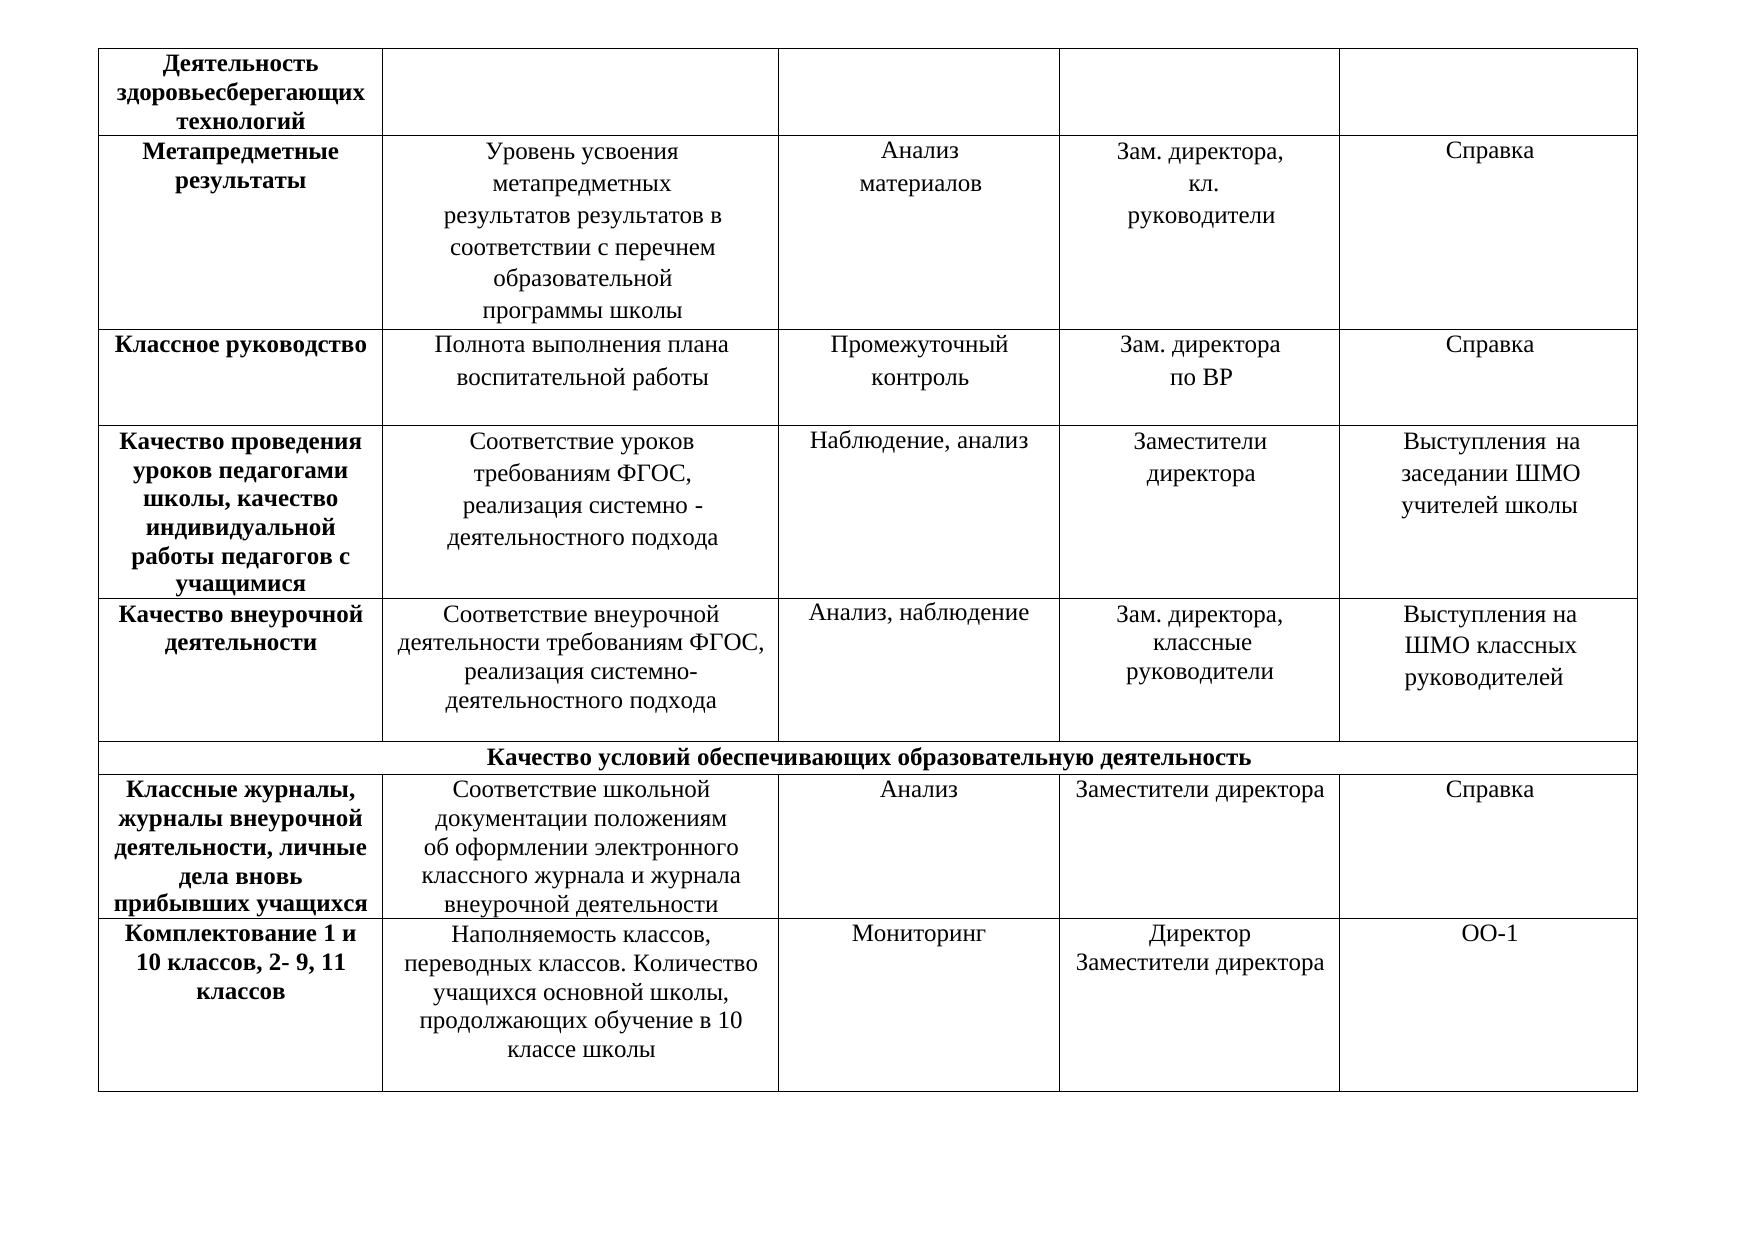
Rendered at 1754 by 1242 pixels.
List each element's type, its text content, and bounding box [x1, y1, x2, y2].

table_cell Наполняемость классов, переводных классов. Количество учащихся основной школы, продолжающих обучение в 10 классе школы [383, 919, 778, 1091]
table_cell Зам. директора, классные руководители [1060, 599, 1339, 741]
table_cell Директор Заместители директора [1060, 919, 1339, 1091]
table_cell Заместители директора [1060, 775, 1339, 918]
table_cell Выступления на заседании ШМО учителей школы [1340, 426, 1637, 598]
table_cell Анализ [779, 775, 1059, 918]
table_cell Анализ, наблюдение [779, 599, 1059, 741]
table_cell Наблюдение, анализ [779, 426, 1059, 598]
table_cell ОО-1 [1340, 919, 1637, 1091]
table_cell Соответствие школьной документации положениям об оформлении электронного классного журнала и журнала внеурочной деятельности [383, 775, 778, 918]
table_cell Справка [1340, 775, 1637, 918]
table_cell Мониторинг [779, 919, 1059, 1091]
table_cell Справка [1340, 136, 1637, 328]
table_cell Полнота выполнения плана воспитательной работы [383, 330, 778, 425]
table_cell Качество условий обеспечивающих образовательную деятельность [99, 742, 1637, 773]
table_cell Анализ материалов [779, 136, 1059, 328]
table_cell Соответствие внеурочной деятельности требованиям ФГОС, реализация системно- деятельностного подхода [383, 599, 778, 741]
table_header [383, 49, 778, 135]
table_cell Зам. директора, кл. руководители [1060, 136, 1339, 328]
table_header Деятельность здоровьесберегающих технологий [99, 49, 382, 135]
table_cell Выступления на ШМО классных руководителей [1340, 599, 1637, 741]
table_cell Заместители директора [1060, 426, 1339, 598]
table_header [1060, 49, 1339, 135]
table_cell Классное руководство [99, 330, 382, 425]
table_cell Промежуточный контроль [779, 330, 1059, 425]
table_cell Соответствие уроков требованиям ФГОС, реализация системно - деятельностного подхода [383, 426, 778, 598]
table_header [779, 49, 1059, 135]
table_cell Качество проведения уроков педагогами школы, качество индивидуальной работы педагогов с учащимися [99, 426, 382, 598]
table_header [1340, 49, 1637, 135]
table_cell Комплектование 1 и 10 классов, 2- 9, 11 классов [99, 919, 382, 1091]
table_cell Уровень усвоения метапредметных результатов результатов в соответствии с перечнем образовательной программы школы [383, 136, 778, 328]
table_cell Справка [1340, 330, 1637, 425]
table_cell Метапредметные результаты [99, 136, 382, 328]
table_cell Классные журналы, журналы внеурочной деятельности, личные дела вновь прибывших учащихся [99, 775, 382, 918]
table_cell Качество внеурочной деятельности [99, 599, 382, 741]
table_cell Зам. директора по ВР [1060, 330, 1339, 425]
